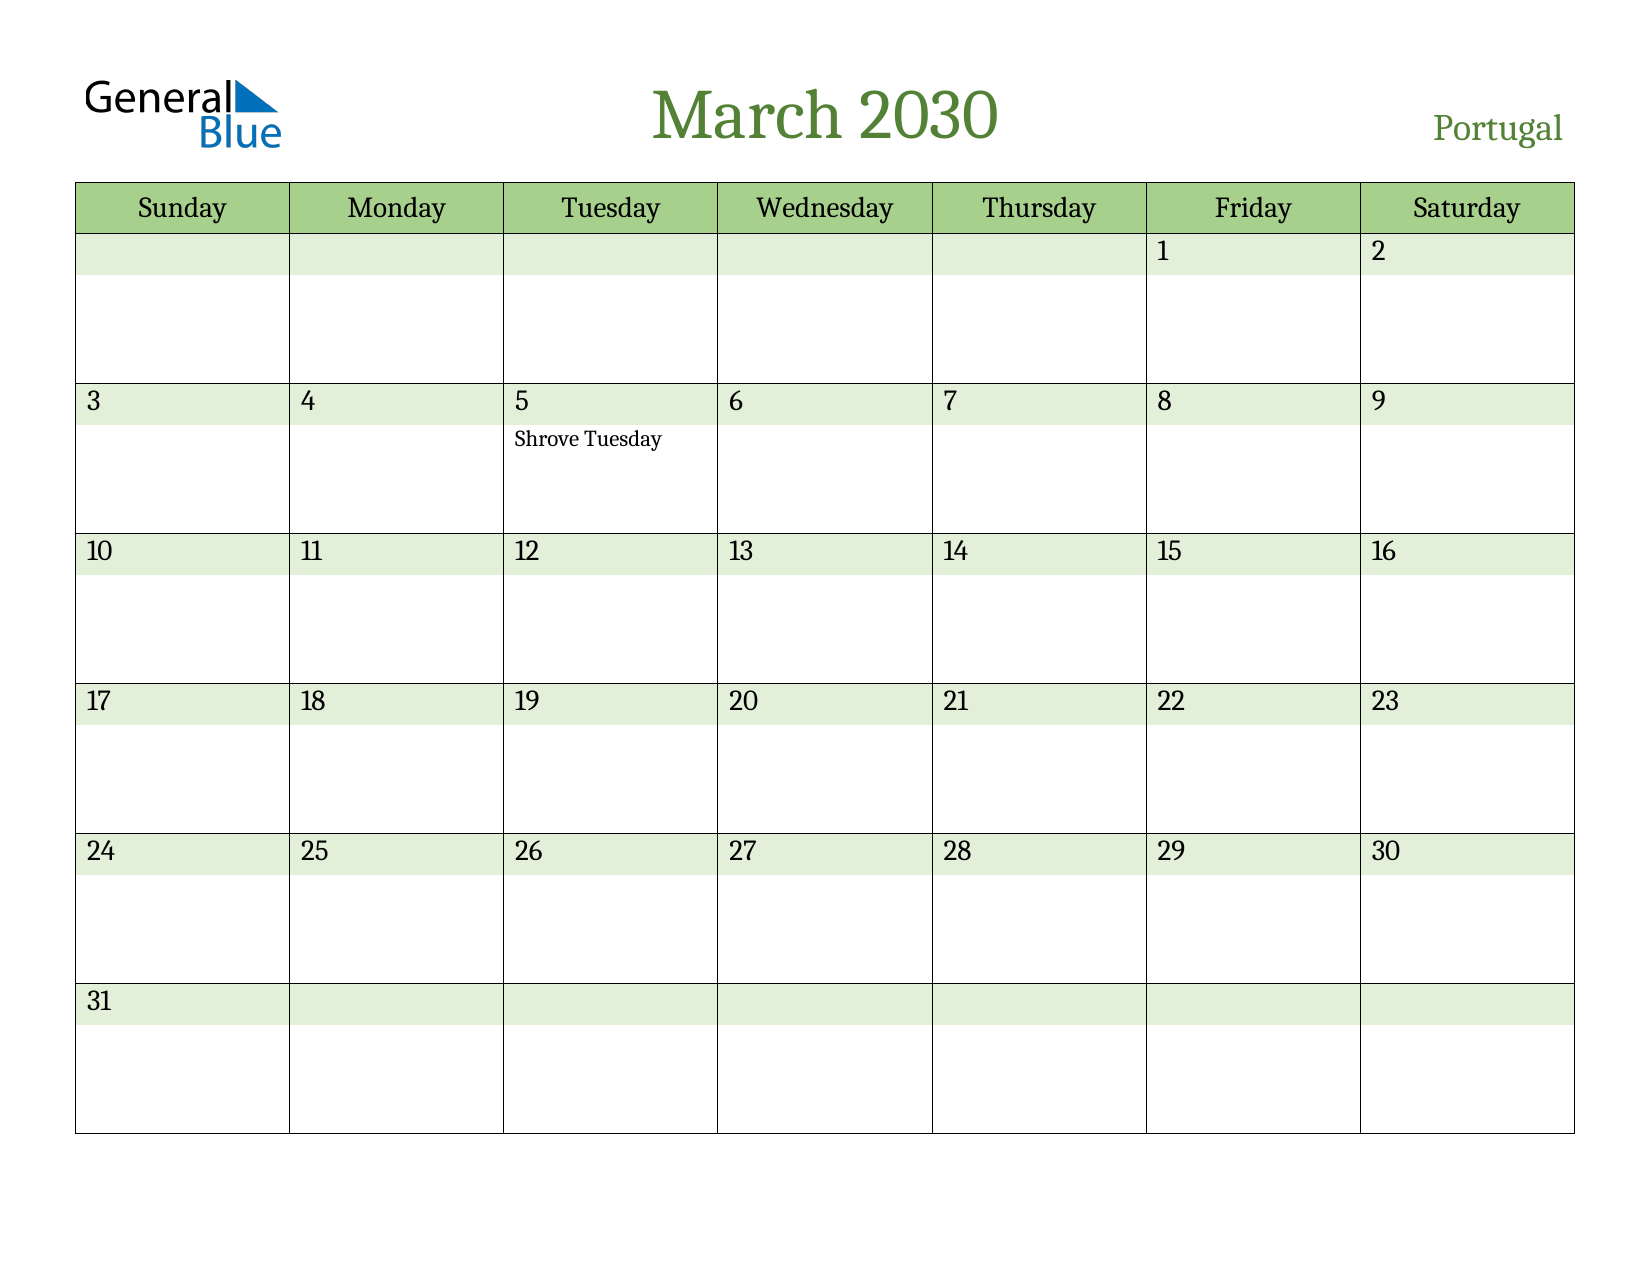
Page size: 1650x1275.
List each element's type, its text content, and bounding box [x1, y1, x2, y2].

table_cell 29 [1147, 834, 1360, 875]
table_cell [504, 725, 717, 833]
table_cell [290, 234, 503, 275]
table_cell [718, 984, 932, 1025]
table_cell [718, 275, 932, 383]
table_cell [933, 875, 1146, 983]
table_cell [290, 425, 503, 533]
table_cell [76, 875, 289, 983]
table_cell 12 [504, 534, 717, 575]
table_cell [76, 725, 289, 833]
table_cell [1361, 425, 1574, 533]
table_cell [1147, 984, 1360, 1025]
table_cell 17 [76, 684, 289, 725]
table_cell 20 [718, 684, 932, 725]
table_cell [290, 275, 503, 383]
table_cell [290, 575, 503, 683]
table_cell 6 [718, 384, 932, 425]
table_cell 14 [933, 534, 1146, 575]
table_cell [290, 1025, 503, 1133]
table_cell [76, 1025, 289, 1133]
table_cell [1361, 275, 1574, 383]
table_cell Friday [1147, 183, 1360, 233]
table_cell [1147, 275, 1360, 383]
table_cell [1147, 875, 1360, 983]
table_cell 13 [718, 534, 932, 575]
table_cell Wednesday [718, 183, 932, 233]
table_cell [504, 575, 717, 683]
table_cell [504, 275, 717, 383]
table_cell 27 [718, 834, 932, 875]
table_cell 23 [1361, 684, 1574, 725]
table_cell [718, 875, 932, 983]
table_cell 28 [933, 834, 1146, 875]
table_cell [1147, 1025, 1360, 1133]
table_cell 15 [1147, 534, 1360, 575]
table_cell [290, 984, 503, 1025]
table_cell Saturday [1361, 183, 1574, 233]
table_cell 10 [76, 534, 289, 575]
table_cell [76, 575, 289, 683]
table_cell Tuesday [504, 183, 717, 233]
table_cell 2 [1361, 234, 1574, 275]
table_cell 31 [76, 984, 289, 1025]
table_cell 21 [933, 684, 1146, 725]
table_cell [1361, 875, 1574, 983]
table_cell Shrove Tuesday [504, 425, 717, 533]
table_cell [1361, 984, 1574, 1025]
picture [86, 80, 281, 148]
table_cell 24 [76, 834, 289, 875]
table_cell [504, 984, 717, 1025]
table_cell 16 [1361, 534, 1574, 575]
table_cell 1 [1147, 234, 1360, 275]
table_cell Thursday [933, 183, 1146, 233]
table_cell [1361, 575, 1574, 683]
table_cell [1147, 425, 1360, 533]
table_cell 9 [1361, 384, 1574, 425]
table_cell [76, 275, 289, 383]
table_header March 2030 [504, 75, 1146, 182]
table_cell 22 [1147, 684, 1360, 725]
table_cell Monday [290, 183, 503, 233]
table_cell Sunday [76, 183, 289, 233]
table_cell [718, 725, 932, 833]
table_cell [933, 725, 1146, 833]
table_cell [290, 875, 503, 983]
table_cell [504, 1025, 717, 1133]
table_cell [290, 725, 503, 833]
table_cell [1147, 725, 1360, 833]
table_cell [504, 234, 717, 275]
table_cell 4 [290, 384, 503, 425]
table_cell [933, 425, 1146, 533]
table_cell 11 [290, 534, 503, 575]
table_cell [933, 984, 1146, 1025]
table_cell [718, 425, 932, 533]
table_cell 30 [1361, 834, 1574, 875]
table_cell [504, 875, 717, 983]
table_cell [718, 575, 932, 683]
table_cell [933, 234, 1146, 275]
table_cell [1147, 575, 1360, 683]
table_cell [933, 275, 1146, 383]
table_cell 5 [504, 384, 717, 425]
table_cell [718, 1025, 932, 1133]
table_cell [933, 1025, 1146, 1133]
table_cell 19 [504, 684, 717, 725]
table_cell [718, 234, 932, 275]
table_header [76, 75, 503, 182]
table_cell 7 [933, 384, 1146, 425]
table_cell [1361, 725, 1574, 833]
table_cell [933, 575, 1146, 683]
table_cell 3 [76, 384, 289, 425]
table_cell 18 [290, 684, 503, 725]
table_cell [76, 425, 289, 533]
table_cell [1361, 1025, 1574, 1133]
table_cell [76, 234, 289, 275]
table_header Portugal [1146, 75, 1574, 182]
table_cell 8 [1147, 384, 1360, 425]
table_cell 25 [290, 834, 503, 875]
table_cell 26 [504, 834, 717, 875]
